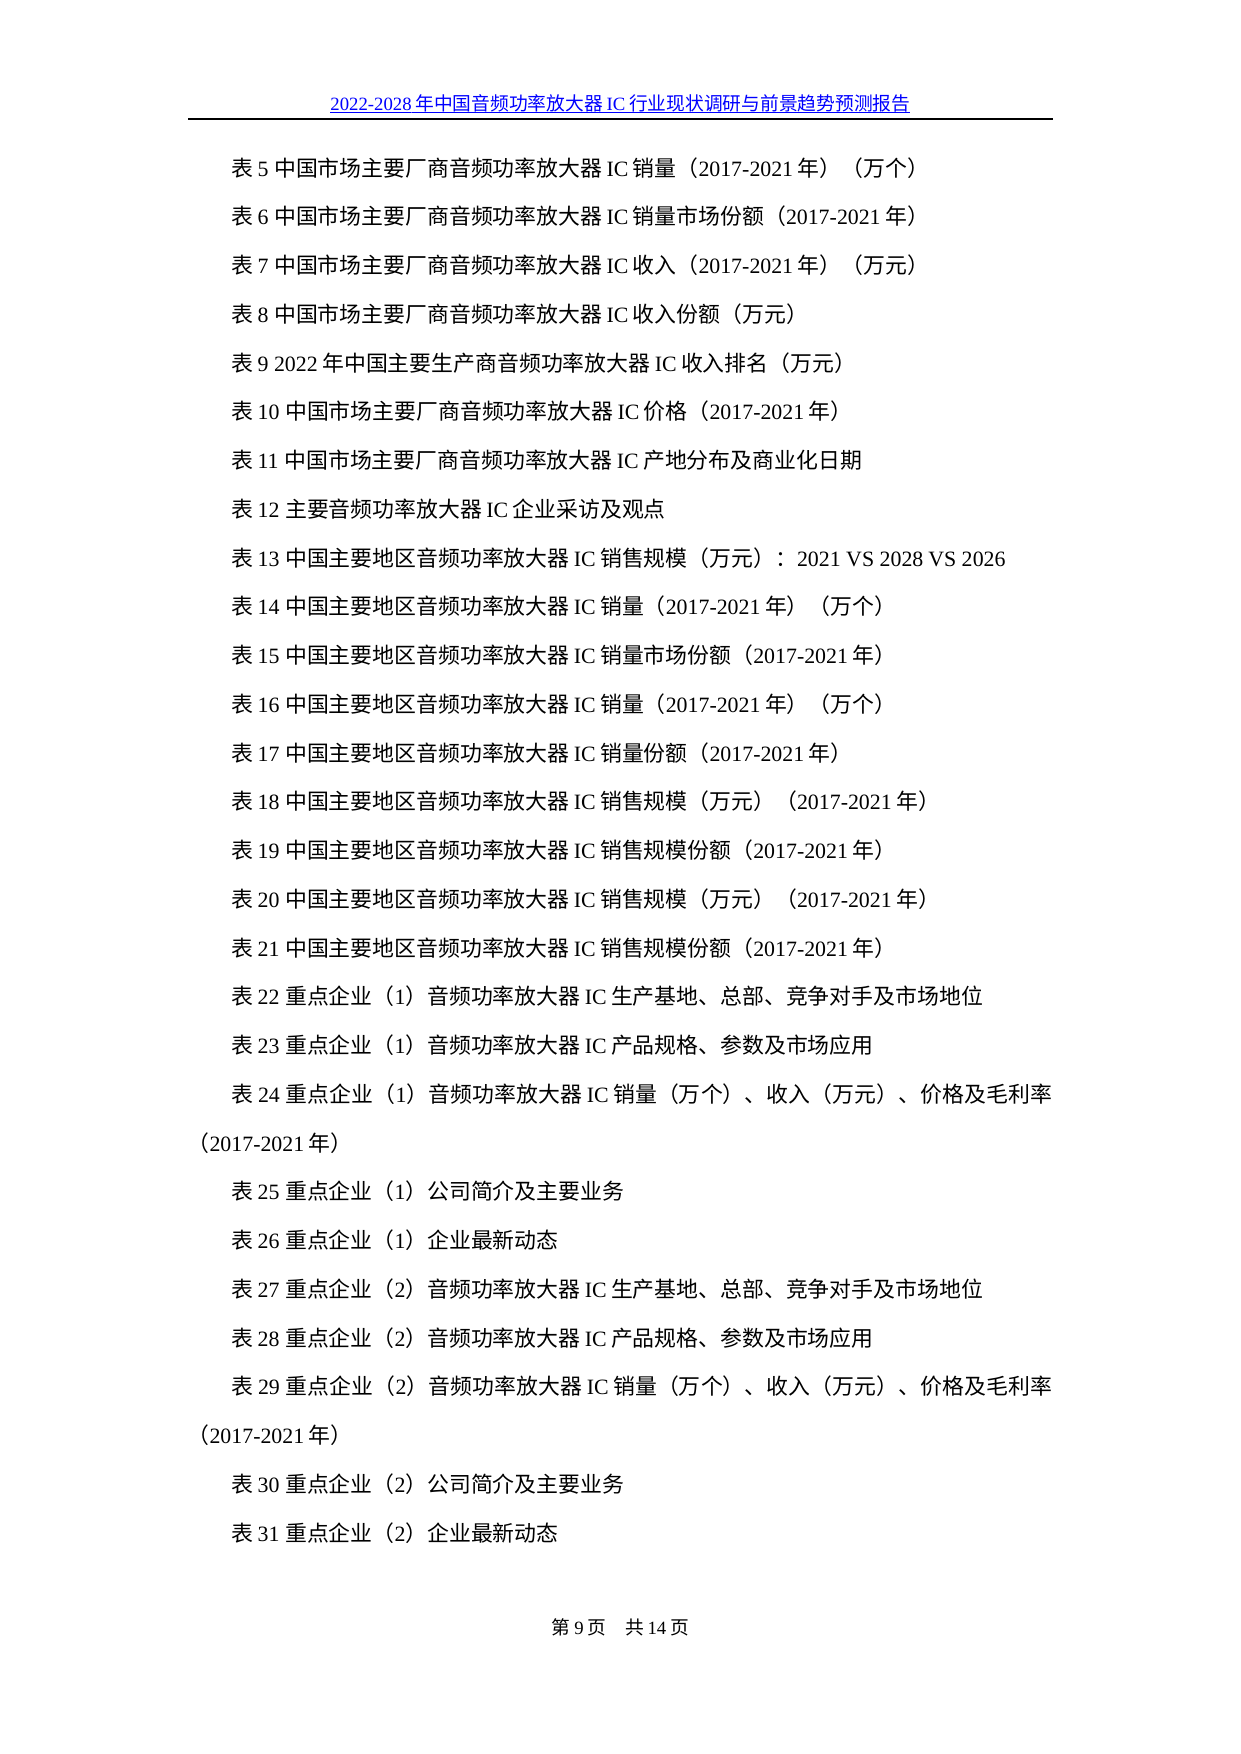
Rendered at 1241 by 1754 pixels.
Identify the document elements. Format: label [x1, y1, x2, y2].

text [187, 150, 1053, 1548]
